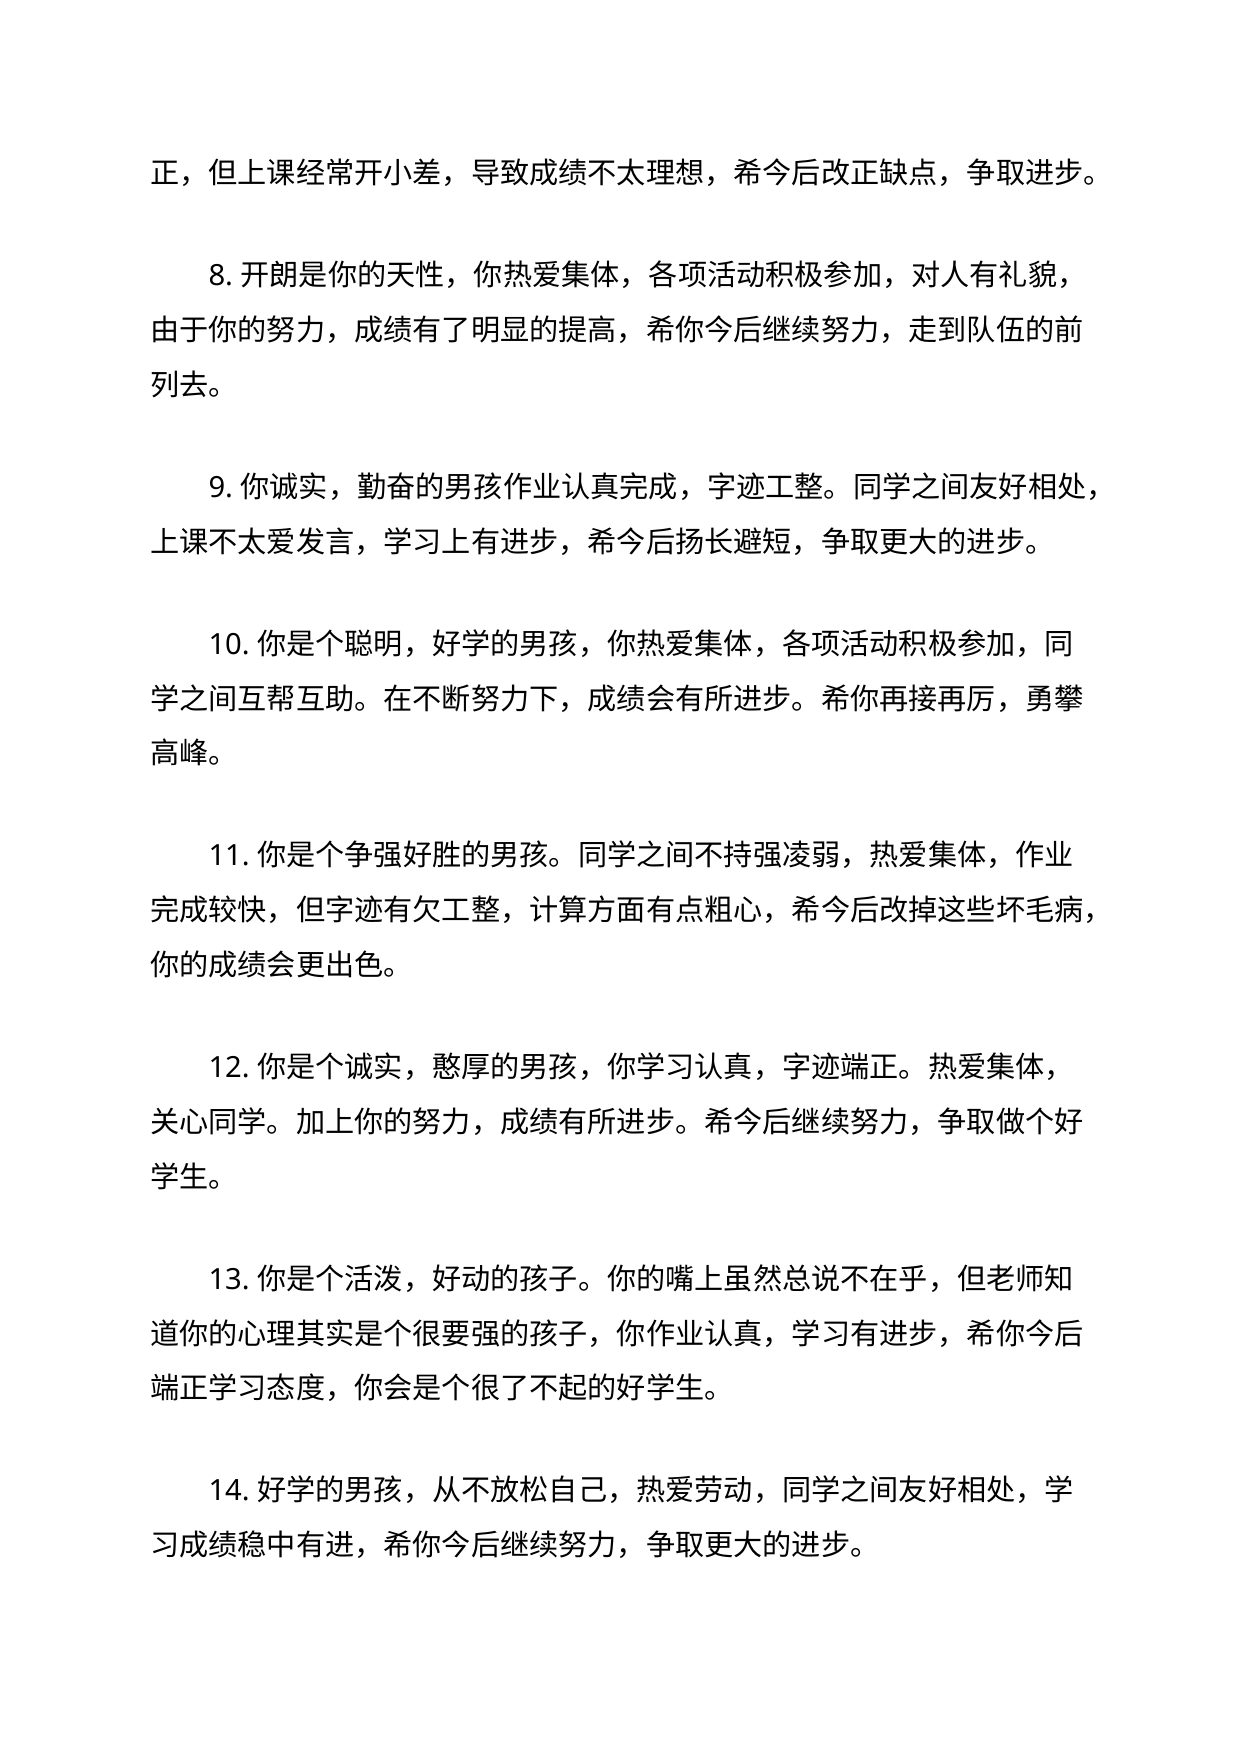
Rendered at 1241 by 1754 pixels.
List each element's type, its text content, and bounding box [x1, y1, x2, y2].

text 11. 你是个争强好胜的男孩。同学之间不持强凌弱，热爱集体，作业完成较快，但字迹有欠工整，计算方面有点粗心，希今后改掉这些坏毛病，你的成绩会更出色。 [150, 832, 1090, 984]
text 12. 你是个诚实，憨厚的男孩，你学习认真，字迹端正。热爱集体，关心同学。加上你的努力，成绩有所进步。希今后继续努力，争取做个好学生。 [150, 1043, 1090, 1196]
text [150, 150, 1090, 192]
text 10. 你是个聪明，好学的男孩，你热爱集体，各项活动积极参加，同学之间互帮互助。在不断努力下，成绩会有所进步。希你再接再厉，勇攀高峰。 [150, 620, 1090, 772]
text 8. 开朗是你的天性，你热爱集体，各项活动积极参加，对人有礼貌，由于你的努力，成绩有了明显的提高，希你今后继续努力，走到队伍的前列去。 [150, 252, 1090, 404]
text 13. 你是个活泼，好动的孩子。你的嘴上虽然总说不在乎，但老师知道你的心理其实是个很要强的孩子，你作业认真，学习有进步，希你今后端正学习态度，你会是个很了不起的好学生。 [150, 1255, 1090, 1407]
text 9. 你诚实，勤奋的男孩作业认真完成，字迹工整。同学之间友好相处，上课不太爱发言，学习上有进步，希今后扬长避短，争取更大的进步。 [150, 463, 1090, 561]
text 14. 好学的男孩，从不放松自己，热爱劳动，同学之间友好相处，学习成绩稳中有进，希你今后继续努力，争取更大的进步。 [150, 1467, 1090, 1564]
